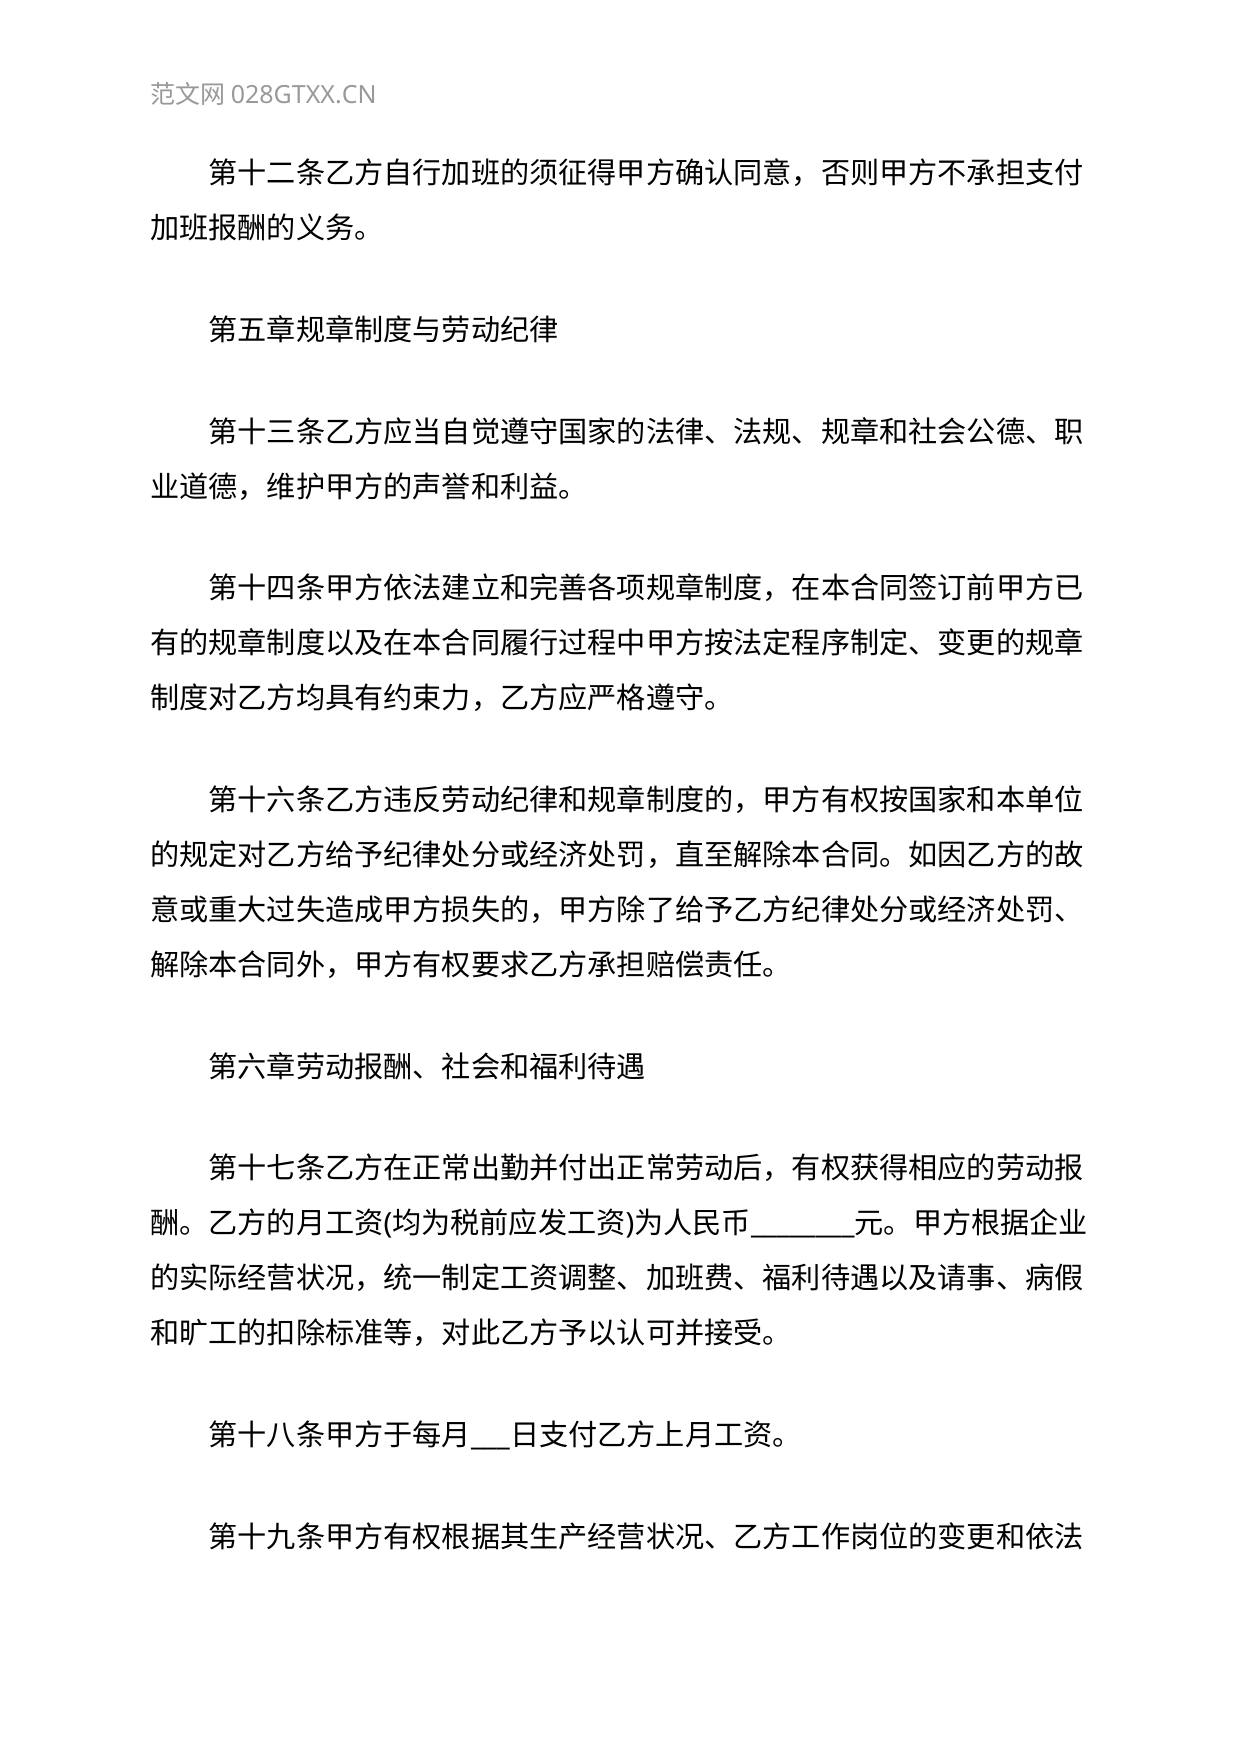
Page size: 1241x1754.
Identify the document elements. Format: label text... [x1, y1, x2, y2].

text 第五章规章制度与劳动纪律 [150, 307, 1090, 349]
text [150, 1513, 1090, 1556]
text 第十二条乙方自行加班的须征得甲方确认同意，否则甲方不承担支付加班报酬的义务。 [150, 150, 1090, 247]
text 第十七条乙方在正常出勤并付出正常劳动后，有权获得相应的劳动报酬。乙方的月工资(均为税前应发工资)为人民币________元。甲方根据企业的实际经营状况，统一制定工资调整、加班费、福利待遇以及请事、病假和旷工的扣除标准等，对此乙方予以认可并接受。 [150, 1145, 1090, 1352]
text 第十三条乙方应当自觉遵守国家的法律、法规、规章和社会公德、职业道德，维护甲方的声誉和利益。 [150, 408, 1090, 506]
text 第六章劳动报酬、社会和福利待遇 [150, 1043, 1090, 1085]
text 第十四条甲方依法建立和完善各项规章制度，在本合同签订前甲方已有的规章制度以及在本合同履行过程中甲方按法定程序制定、变更的规章制度对乙方均具有约束力，乙方应严格遵守。 [150, 565, 1090, 717]
text 第十六条乙方违反劳动纪律和规章制度的，甲方有权按国家和本单位的规定对乙方给予纪律处分或经济处罚，直至解除本合同。如因乙方的故意或重大过失造成甲方损失的，甲方除了给予乙方纪律处分或经济处罚、解除本合同外，甲方有权要求乙方承担赔偿责任。 [150, 777, 1090, 984]
text 第十八条甲方于每月___日支付乙方上月工资。 [150, 1411, 1090, 1454]
